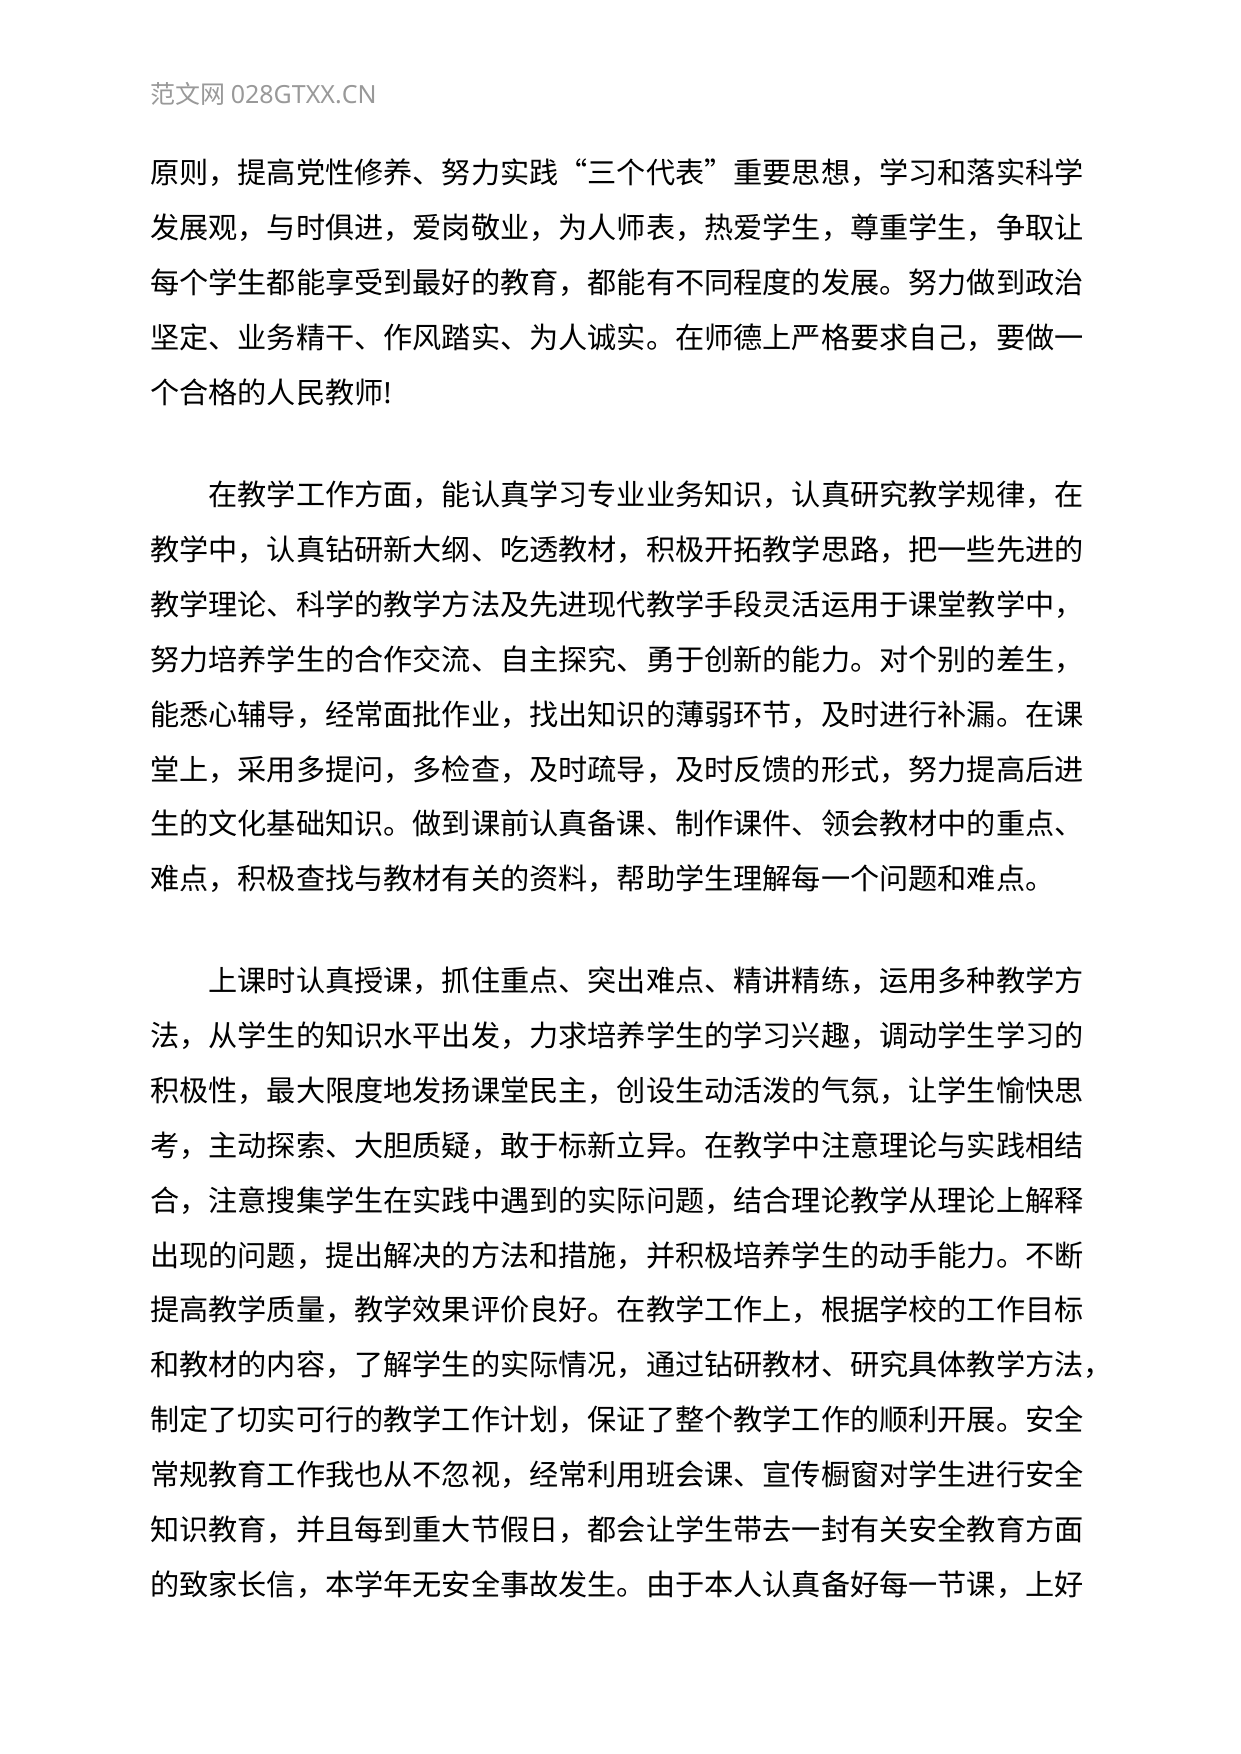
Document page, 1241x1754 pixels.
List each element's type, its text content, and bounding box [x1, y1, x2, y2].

text 在教学工作方面，能认真学习专业业务知识，认真研究教学规律，在教学中，认真钻研新大纲、吃透教材，积极开拓教学思路，把一些先进的教学理论、科学的教学方法及先进现代教学手段灵活运用于课堂教学中，努力培养学生的合作交流、自主探究、勇于创新的能力。对个别的差生，能悉心辅导，经常面批作业，找出知识的薄弱环节，及时进行补漏。在课堂上，采用多提问，多检查，及时疏导，及时反馈的形式，努力提高后进生的文化基础知识。做到课前认真备课、制作课件、领会教材中的重点、难点，积极查找与教材有关的资料，帮助学生理解每一个问题和难点。 [150, 472, 1090, 898]
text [150, 150, 1090, 412]
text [150, 958, 1090, 1604]
